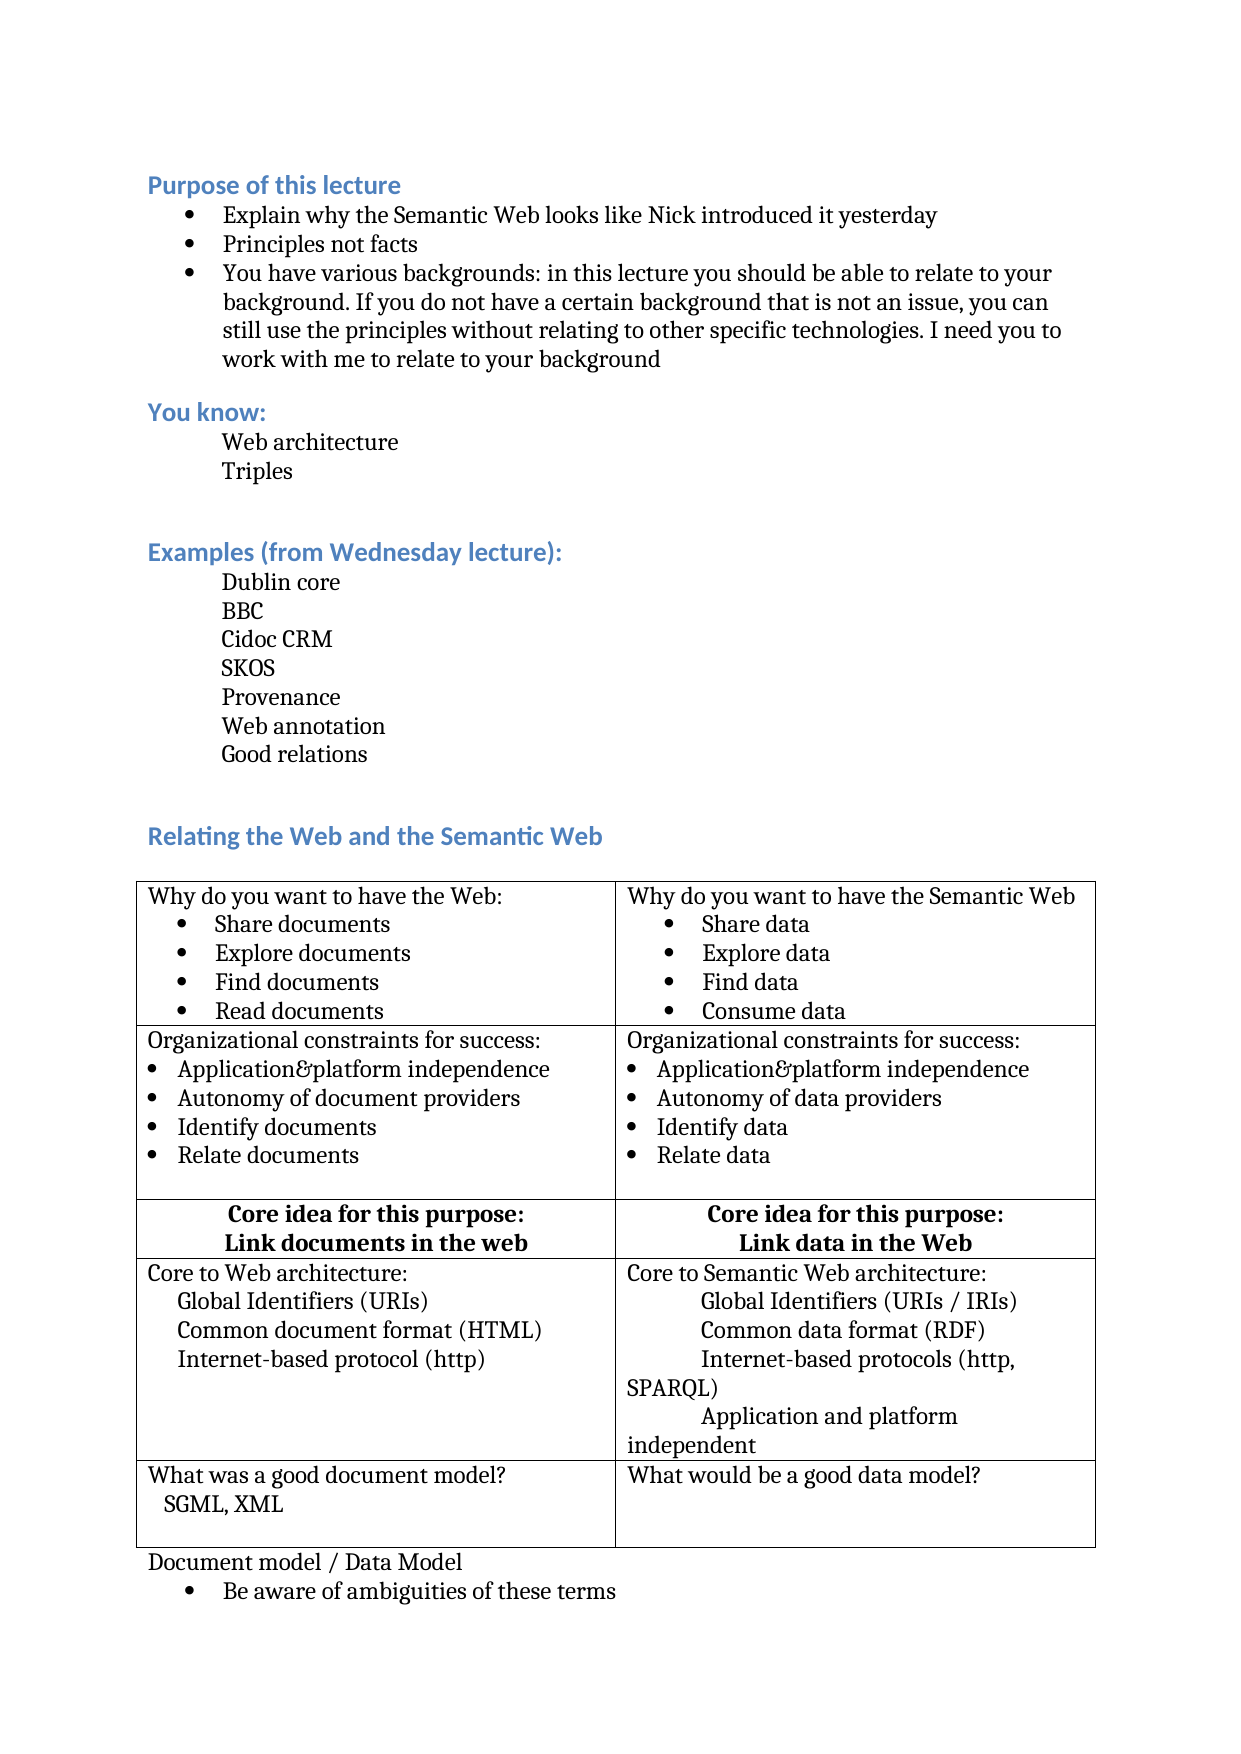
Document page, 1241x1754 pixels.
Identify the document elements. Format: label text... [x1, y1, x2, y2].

text Triples [148, 457, 1093, 485]
subtitle Relating the Web and the Semantic Web [148, 819, 1093, 852]
table_cell Organizational constraints for success: Application&platform independence Autonomy of document providers Identify documents Relate documents [137, 1026, 615, 1199]
table_cell What was a good document model? SGML, XML [137, 1461, 615, 1547]
table_cell Core idea for this purpose: Link data in the Web [616, 1200, 1095, 1257]
text Cidoc CRM [148, 625, 1093, 654]
text Provenance [148, 683, 1093, 712]
list Explain why the Semantic Web looks like Nick introduced it yesterday [185, 201, 1093, 230]
subtitle Purpose of this lecture [148, 168, 1093, 201]
table_header Why do you want to have the Semantic Web Share data Explore data Find data Consume data [616, 882, 1095, 1025]
list You have various backgrounds: in this lecture you should be able to relate to your background. If you do not have a certain background that is not an issue, you can still use the principles without relating to other specific technologies. I need you to work with me to relate to your background [185, 259, 1093, 374]
list Principles not facts [185, 230, 1093, 259]
subtitle Examples (from Wednesday lecture): [148, 535, 1093, 568]
text Web architecture [148, 428, 1093, 457]
text Good relations [148, 740, 1093, 769]
table_header Why do you want to have the Web: Share documents Explore documents Find documents Read documents [137, 882, 615, 1025]
text Dublin core [148, 568, 1093, 597]
subtitle You know: [148, 395, 1093, 428]
table_cell Core to Semantic Web architecture: Global Identifiers (URIs / IRIs) Common data format (RDF) Internet-based protocols (http, SPARQL) Application and platform independent [616, 1259, 1095, 1460]
table_cell Core to Web architecture: Global Identifiers (URIs) Common document format (HTML) Internet-based protocol (http) [137, 1259, 615, 1460]
table_cell Organizational constraints for success: Application&platform independence Autonomy of data providers Identify data Relate data [616, 1026, 1095, 1199]
text SKOS [148, 654, 1093, 683]
table_cell Core idea for this purpose: Link documents in the web [137, 1200, 615, 1257]
table_cell What would be a good data model? [616, 1461, 1095, 1547]
text BBC [148, 597, 1093, 625]
text Document model / Data Model [148, 1548, 1093, 1577]
list Be aware of ambiguities of these terms [185, 1577, 1093, 1606]
text Web annotation [148, 712, 1093, 740]
